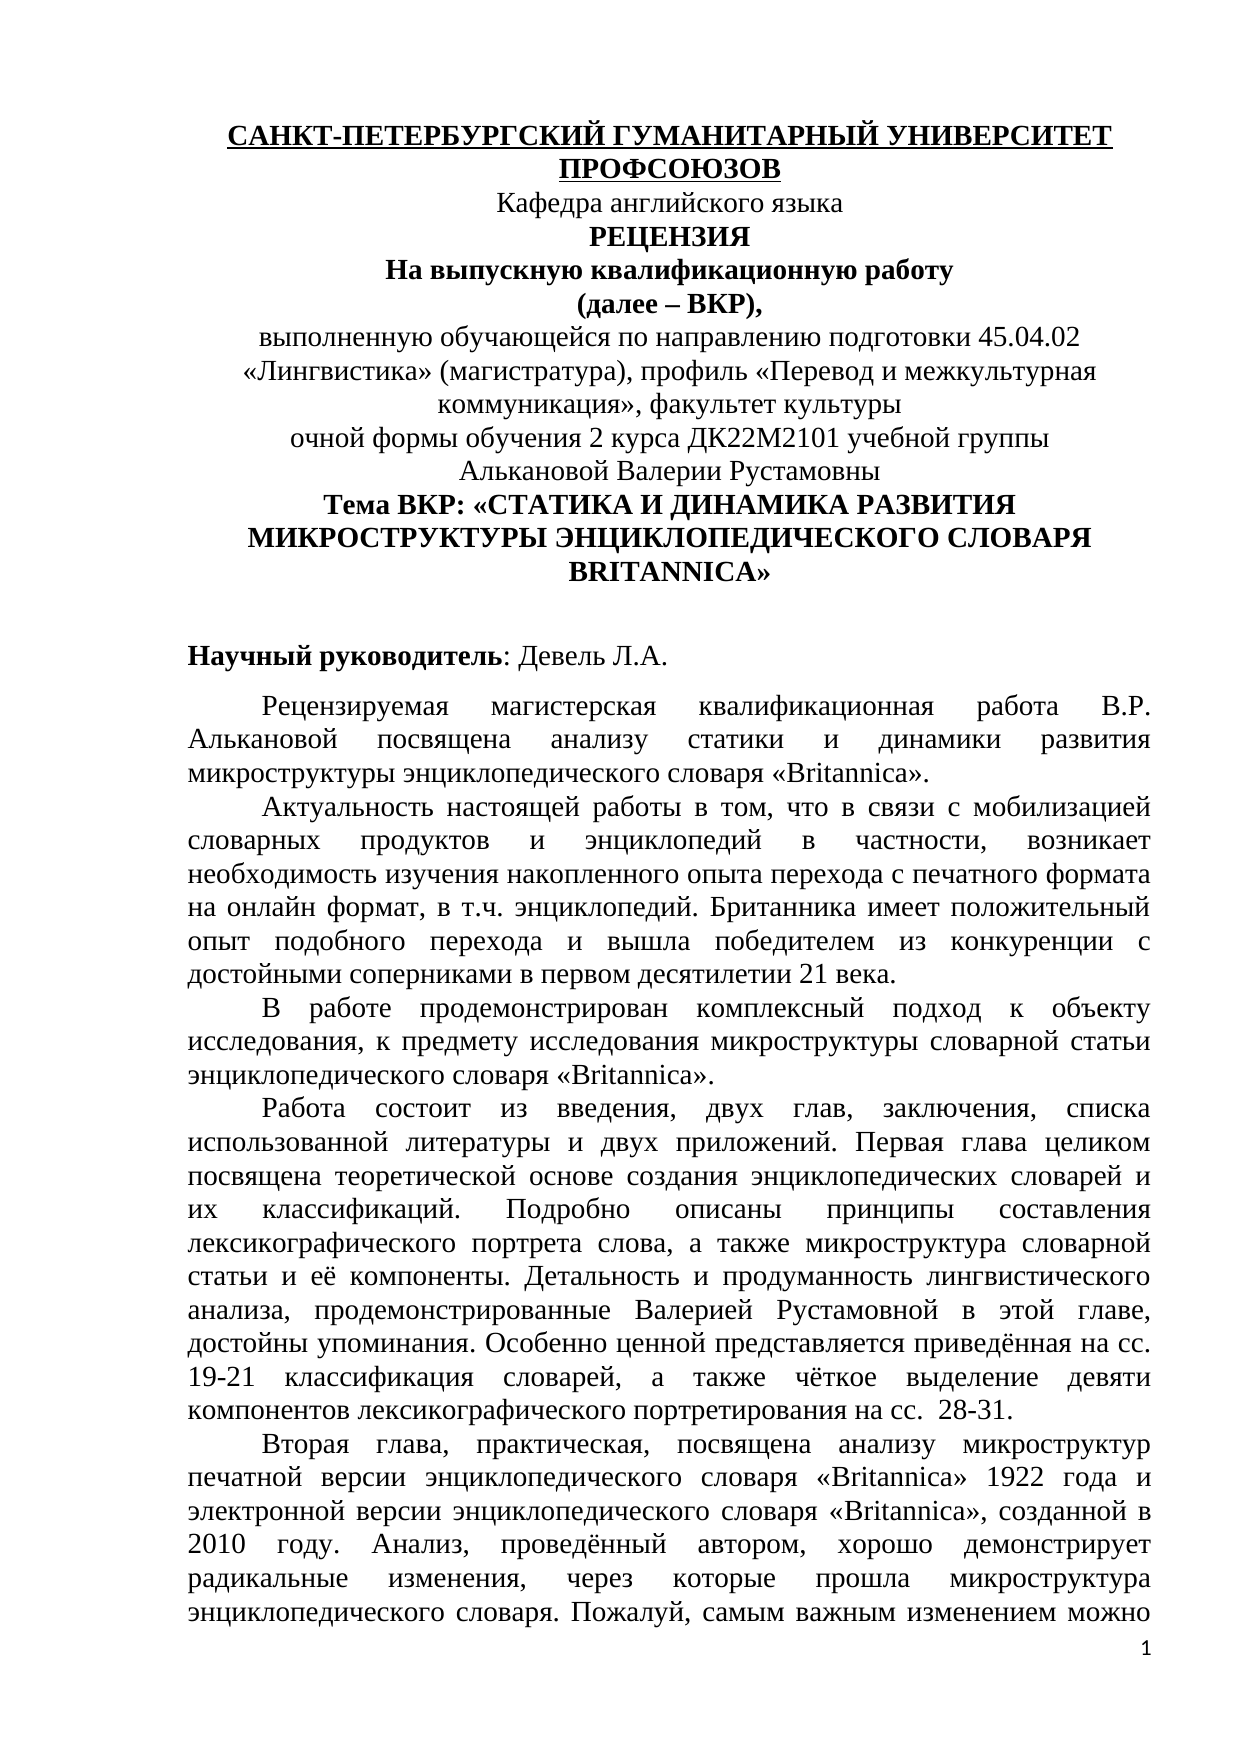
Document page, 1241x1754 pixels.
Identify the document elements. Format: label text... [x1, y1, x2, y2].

text «Лингвистика» (магистратура), профиль «Перевод и межкультурная [187, 353, 1152, 386]
text Научный руководитель: Девель Л.А. [187, 638, 1152, 671]
text Актуальность настоящей работы в том, что в связи с мобилизацией словарных продуктов и энциклопедий в частности, возникает необходимость изучения накопленного опыта перехода с печатного формата на онлайн формат, в т.ч. энциклопедий. Британника имеет положительный опыт подобного перехода и вышла победителем из конкуренции с достойными соперниками в первом десятилетии 21 века. [187, 789, 1152, 990]
text (далее – ВКР), [187, 286, 1152, 319]
text Тема ВКР: «СТАТИКА И ДИНАМИКА РАЗВИТИЯ МИКРОСТРУКТУРЫ ЭНЦИКЛОПЕДИЧЕСКОГО СЛОВАРЯ BRITANNICA» [187, 487, 1152, 588]
text коммуникация», факультет культуры [187, 386, 1152, 420]
text Работа состоит из введения, двух глав, заключения, списка использованной литературы и двух приложений. Первая глава целиком посвящена теоретической основе создания энциклопедических словарей и их классификаций. Подробно описаны принципы составления лексикографического портрета слова, а также микроструктура словарной статьи и её компоненты. Детальность и продуманность лингвистического анализа, продемонстрированные Валерией Рустамовной в этой главе, достойны упоминания. Особенно ценной представляется приведённая на сс. 19-21 классификация словарей, а также чёткое выделение девяти компонентов лексикографического портретирования на сс. 28-31. [187, 1091, 1152, 1426]
text Алькановой Валерии Рустамовны [187, 453, 1152, 487]
text очной формы обучения 2 курса ДК22М2101 учебной группы [187, 420, 1152, 453]
text САНКТ-ПЕТЕРБУРГСКИЙ ГУМАНИТАРНЫЙ УНИВЕРСИТЕТ ПРОФСОЮЗОВ [187, 118, 1152, 185]
text На выпускную квалификационную работу [187, 252, 1152, 286]
text Кафедра английского языка [187, 185, 1152, 219]
text РЕЦЕНЗИЯ [187, 219, 1152, 252]
text В работе продемонстрирован комплексный подход к объекту исследования, к предмету исследования микроструктуры словарной статьи энциклопедического словаря «Britannica». [187, 990, 1152, 1091]
text выполненную обучающейся по направлению подготовки 45.04.02 [187, 319, 1152, 353]
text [187, 1426, 1152, 1627]
text Рецензируемая магистерская квалификационная работа В.Р. Алькановой посвящена анализу статики и динамики развития микроструктуры энциклопедического словаря «Britannica». [187, 688, 1152, 789]
